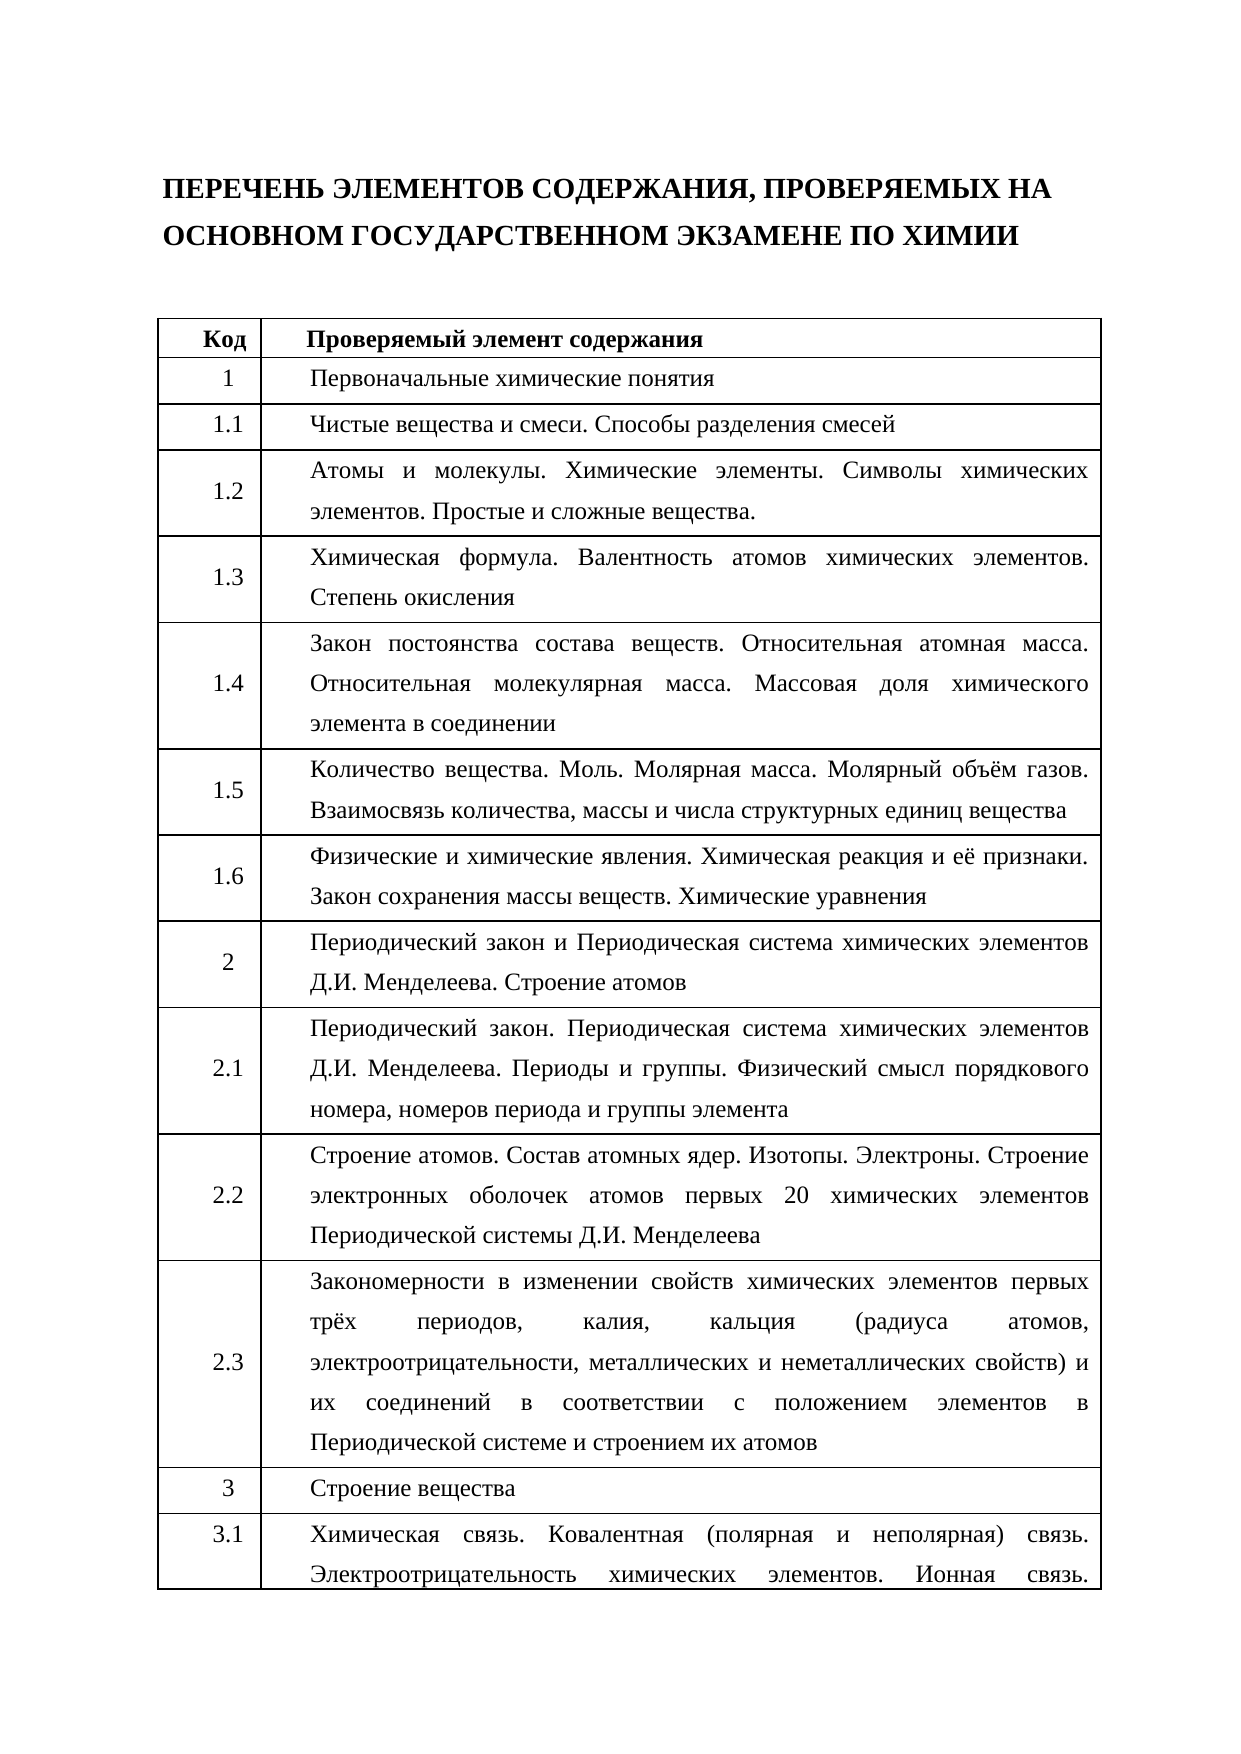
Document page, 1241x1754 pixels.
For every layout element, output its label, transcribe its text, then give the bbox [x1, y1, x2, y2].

table_cell 1.6 [159, 836, 260, 920]
table_cell 1.4 [159, 623, 260, 748]
table_cell 1.2 [159, 451, 260, 535]
table_cell Первоначальные химические понятия [262, 358, 1100, 403]
table_cell Периодический закон. Периодическая система химических элементов Д.И. Менделеева. Периоды и группы. Физический смысл порядкового номера, номеров периода и группы элемента [262, 1008, 1100, 1133]
table_header Код [159, 319, 260, 357]
table_cell 1 [159, 358, 260, 403]
table_cell Строение атомов. Состав атомных ядер. Изотопы. Электроны. Строение электронных оболочек атомов первых 20 химических элементов Периодической системы Д.И. Менделеева [262, 1135, 1100, 1259]
table_cell Атомы и молекулы. Химические элементы. Символы химических элементов. Простые и сложные вещества. [262, 451, 1100, 535]
table_cell 3 [159, 1468, 260, 1512]
table_cell 3.1 [159, 1514, 260, 1588]
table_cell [262, 1514, 1100, 1588]
table_cell Закономерности в изменении свойств химических элементов первых трёх периодов, калия, кальция (радиуса атомов, электроотрицательности, металлических и неметаллических свойств) и их соединений в соответствии с положением элементов в Периодической системе и строением их атомов [262, 1261, 1100, 1466]
table_cell Химическая формула. Валентность атомов химических элементов. Степень окисления [262, 537, 1100, 621]
table_cell Физические и химические явления. Химическая реакция и её признаки. Закон сохранения массы веществ. Химические уравнения [262, 836, 1100, 920]
table_cell 1.5 [159, 750, 260, 834]
table_cell 2.2 [159, 1135, 260, 1259]
table_header Проверяемый элемент содержания [262, 319, 1100, 357]
table_cell Периодический закон и Периодическая система химических элементов Д.И. Менделеева. Строение атомов [262, 922, 1100, 1007]
text ПЕРЕЧЕНЬ ЭЛЕМЕНТОВ СОДЕРЖАНИЯ, ПРОВЕРЯЕМЫХ НА ОСНОВНОМ ГОСУДАРСТВЕННОМ ЭКЗАМЕНЕ ПО ХИМИИ [162, 171, 1090, 251]
table_cell 2 [159, 922, 260, 1007]
table_cell 2.1 [159, 1008, 260, 1133]
table_cell 1.1 [159, 405, 260, 449]
table_cell Количество вещества. Моль. Молярная масса. Молярный объём газов. Взаимосвязь количества, массы и числа структурных единиц вещества [262, 750, 1100, 834]
table_cell Закон постоянства состава веществ. Относительная атомная масса. Относительная молекулярная масса. Массовая доля химического элемента в соединении [262, 623, 1100, 748]
table_cell Чистые вещества и смеси. Способы разделения смесей [262, 405, 1100, 449]
table_cell 2.3 [159, 1261, 260, 1466]
table_cell Строение вещества [262, 1468, 1100, 1512]
table_cell 1.3 [159, 537, 260, 621]
